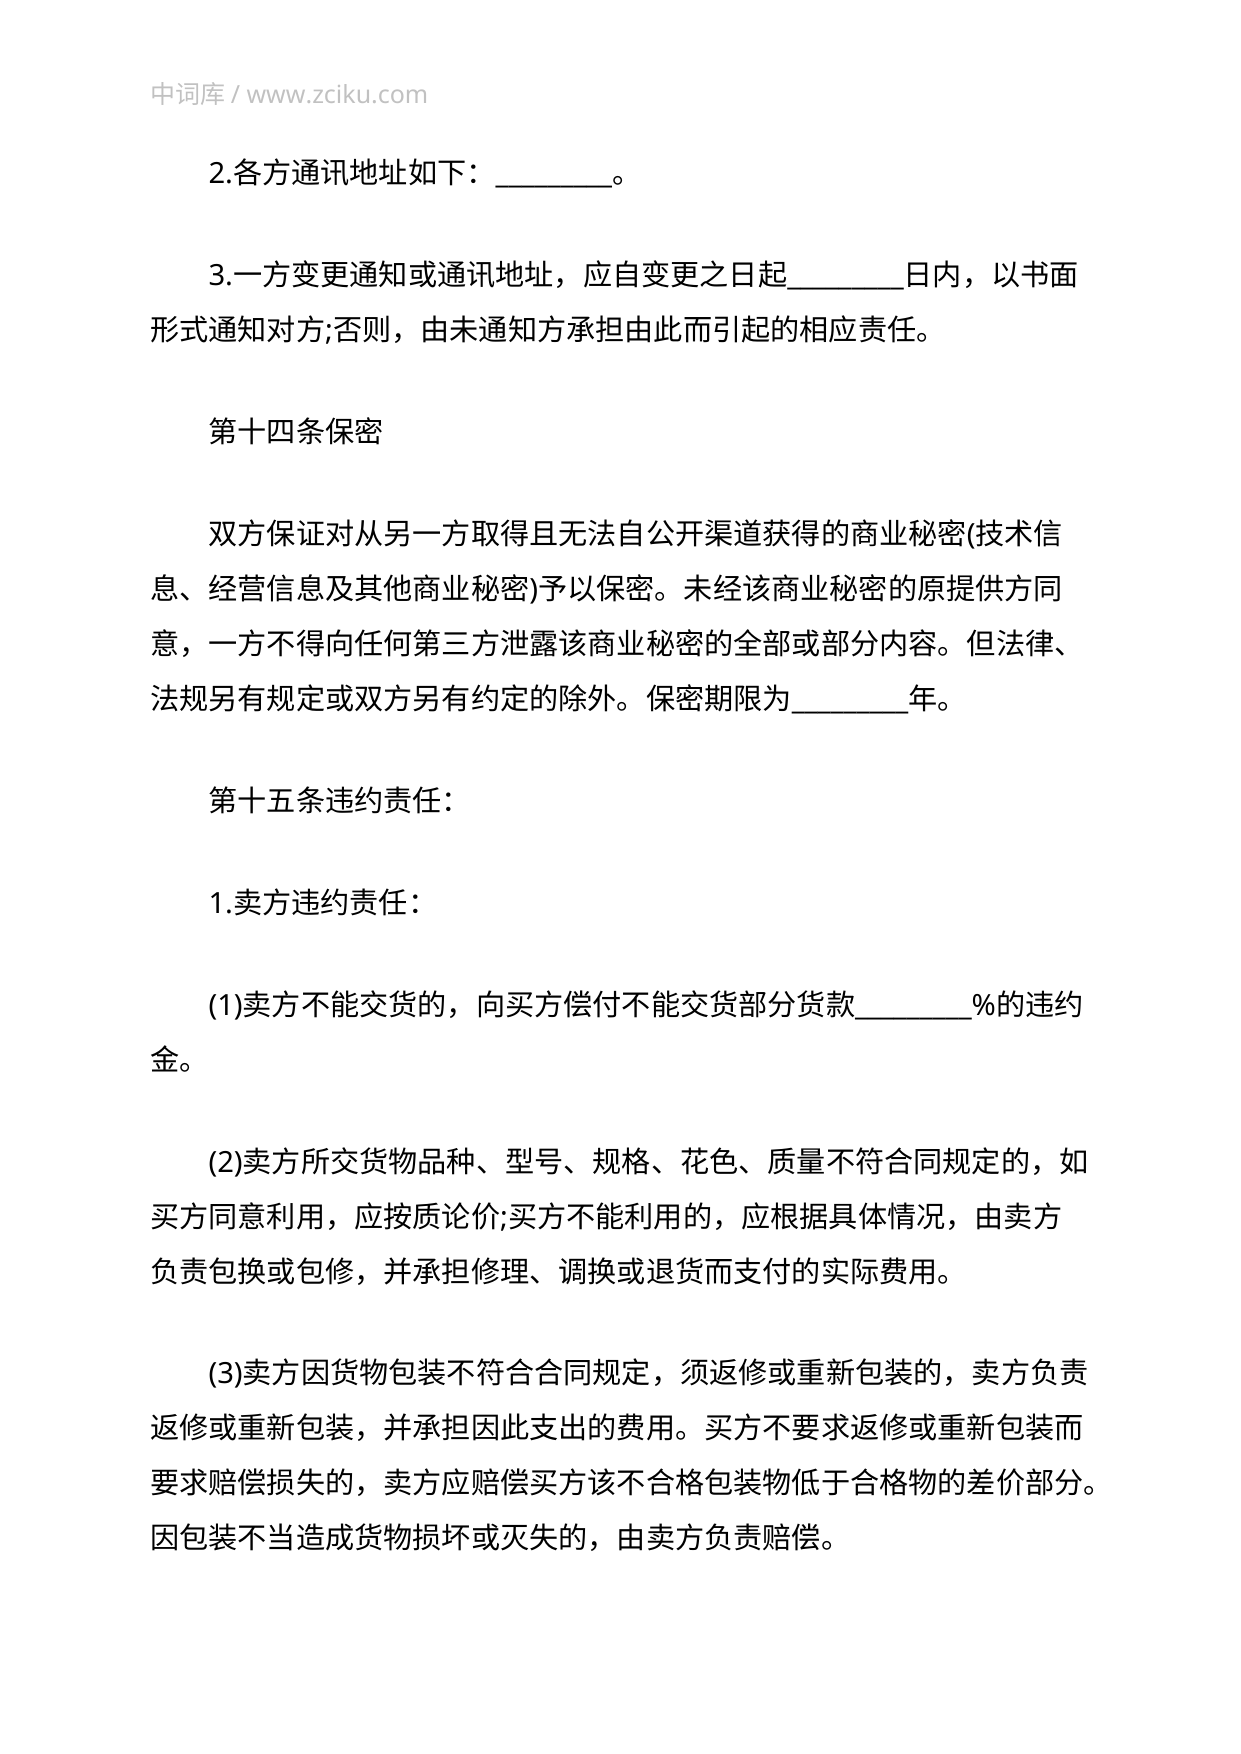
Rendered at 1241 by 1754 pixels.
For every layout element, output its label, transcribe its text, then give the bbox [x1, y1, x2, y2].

text (3)卖方因货物包装不符合合同规定，须返修或重新包装的，卖方负责返修或重新包装，并承担因此支出的费用。买方不要求返修或重新包装而要求赔偿损失的，卖方应赔偿买方该不合格包装物低于合格物的差价部分。因包装不当造成货物损坏或灭失的，由卖方负责赔偿。 [150, 1350, 1090, 1557]
text 3.一方变更通知或通讯地址，应自变更之日起_________日内，以书面形式通知对方;否则，由未通知方承担由此而引起的相应责任。 [150, 252, 1090, 349]
text 第十五条违约责任： [150, 778, 1090, 820]
text (1)卖方不能交货的，向买方偿付不能交货部分货款_________%的违约金。 [150, 981, 1090, 1079]
text 1.卖方违约责任： [150, 879, 1090, 922]
text 双方保证对从另一方取得且无法自公开渠道获得的商业秘密(技术信息、经营信息及其他商业秘密)予以保密。未经该商业秘密的原提供方同意，一方不得向任何第三方泄露该商业秘密的全部或部分内容。但法律、法规另有规定或双方另有约定的除外。保密期限为_________年。 [150, 511, 1090, 718]
text (2)卖方所交货物品种、型号、规格、花色、质量不符合同规定的，如买方同意利用，应按质论价;买方不能利用的，应根据具体情况，由卖方负责包换或包修，并承担修理、调换或退货而支付的实际费用。 [150, 1138, 1090, 1290]
text 第十四条保密 [150, 409, 1090, 451]
text 2.各方通讯地址如下：_________。 [150, 150, 1090, 192]
